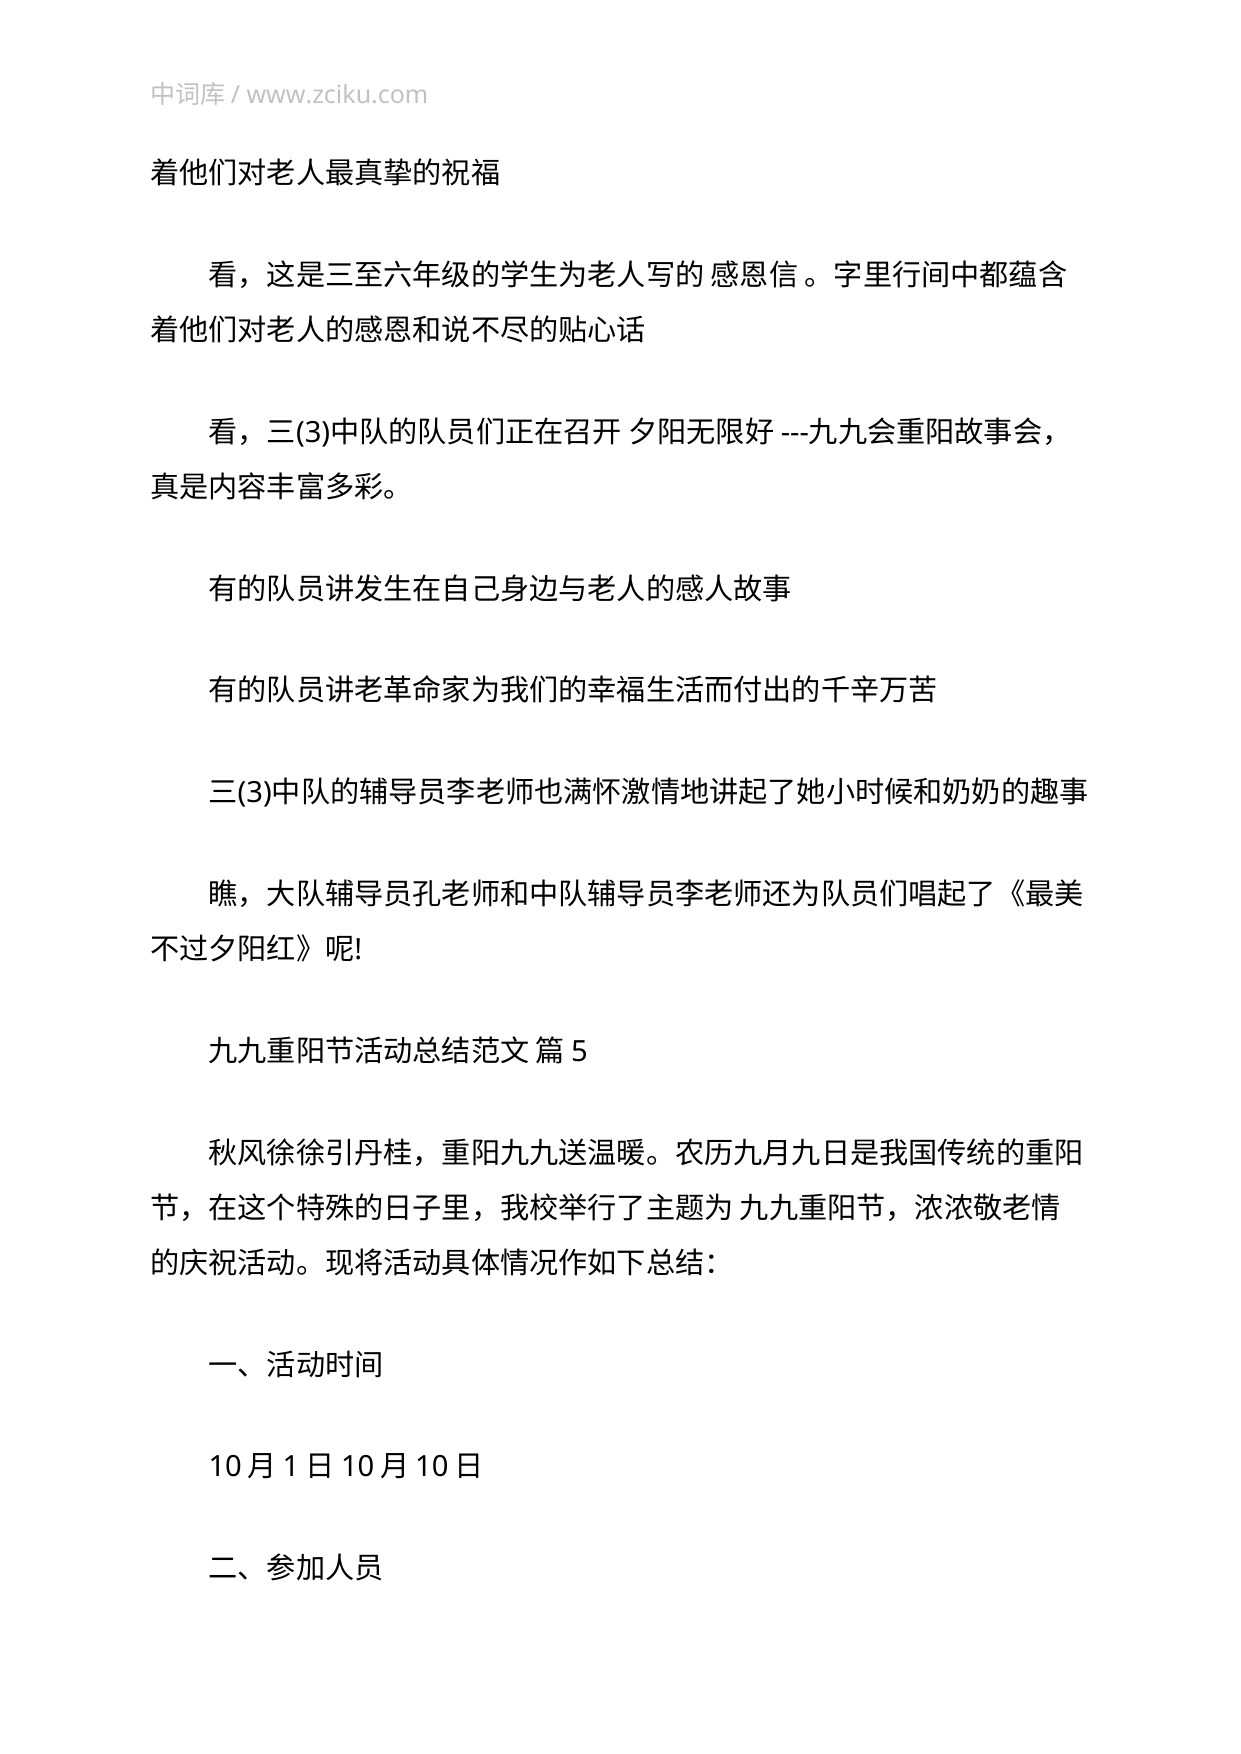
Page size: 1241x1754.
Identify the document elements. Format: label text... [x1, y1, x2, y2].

text 九九重阳节活动总结范文 篇5 [150, 1028, 1090, 1070]
text 看，这是三至六年级的学生为老人写的 感恩信 。字里行间中都蕴含着他们对老人的感恩和说不尽的贴心话 [150, 252, 1090, 349]
text 秋风徐徐引丹桂，重阳九九送温暖。农历九月九日是我国传统的重阳节，在这个特殊的日子里，我校举行了主题为 九九重阳节，浓浓敬老情 的庆祝活动。现将活动具体情况作如下总结： [150, 1129, 1090, 1282]
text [150, 150, 1090, 192]
text 看，三(3)中队的队员们正在召开 夕阳无限好 ---九九会重阳故事会，真是内容丰富多彩。 [150, 408, 1090, 506]
text 有的队员讲发生在自己身边与老人的感人故事 [150, 565, 1090, 607]
text 有的队员讲老革命家为我们的幸福生活而付出的千辛万苦 [150, 667, 1090, 709]
text 二、参加人员 [150, 1545, 1090, 1587]
text 10月1日 10月10日 [150, 1443, 1090, 1485]
text 瞧，大队辅导员孔老师和中队辅导员李老师还为队员们唱起了《最美不过夕阳红》呢! [150, 871, 1090, 968]
text 一、活动时间 [150, 1341, 1090, 1383]
text 三(3)中队的辅导员李老师也满怀激情地讲起了她小时候和奶奶的趣事 [150, 769, 1090, 811]
